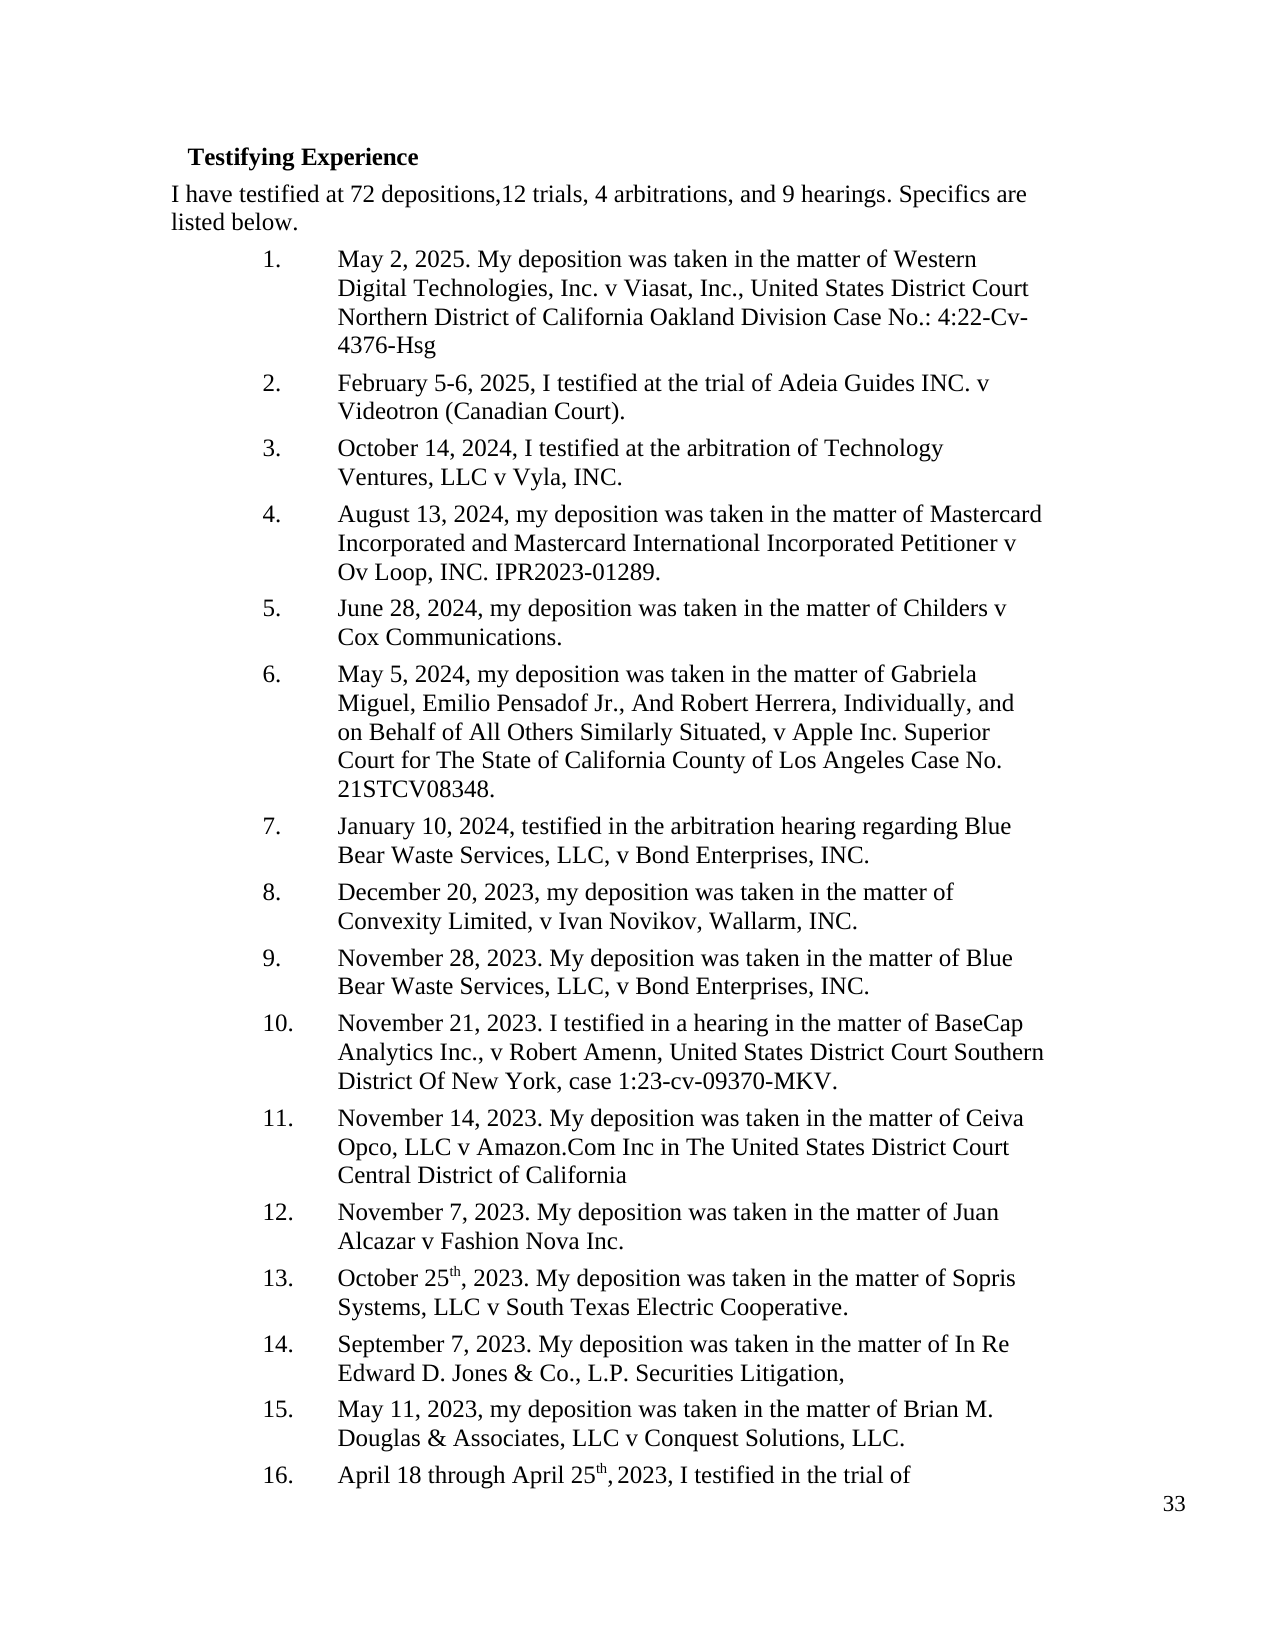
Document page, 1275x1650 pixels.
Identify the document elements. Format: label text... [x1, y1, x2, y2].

list May 11, 2023, my deposition was taken in the matter of Brian M. Douglas & Associates, LLC v Conquest Solutions, LLC. [262, 1394, 1045, 1452]
list June 28, 2024, my deposition was taken in the matter of Childers v Cox Communications. [262, 593, 1045, 651]
list September 7, 2023. My deposition was taken in the matter of In Re Edward D. Jones & Co., L.P. Securities Litigation, [262, 1329, 1045, 1386]
list August 13, 2024, my deposition was taken in the matter of Mastercard Incorporated and Mastercard International Incorporated Petitioner v Ov Loop, INC. IPR2023-01289. [262, 499, 1045, 585]
list May 5, 2024, my deposition was taken in the matter of Gabriela Miguel, Emilio Pensadof Jr., And Robert Herrera, Individually, and on Behalf of All Others Similarly Situated, v Apple Inc. Superior Court for The State of California County of Los Angeles Case No. 21STCV08348. [262, 659, 1045, 803]
subtitle Testifying Experience [187, 142, 1185, 170]
list November 14, 2023. My deposition was taken in the matter of Ceiva Opco, LLC v Amazon.Com Inc in The United States District Court Central District of California [262, 1103, 1045, 1189]
list October 14, 2024, I testified at the arbitration of Technology Ventures, LLC v Vyla, INC. [262, 433, 1045, 491]
list November 7, 2023. My deposition was taken in the matter of Juan Alcazar v Fashion Nova Inc. [262, 1197, 1045, 1255]
list October 25th, 2023. My deposition was taken in the matter of Sopris Systems, LLC v South Texas Electric Cooperative. [262, 1263, 1045, 1321]
list November 21, 2023. I testified in a hearing in the matter of BaseCap Analytics Inc., v Robert Amenn, United States District Court Southern District Of New York, case 1:23-cv-09370-MKV. [262, 1008, 1045, 1095]
list November 28, 2023. My deposition was taken in the matter of Blue Bear Waste Services, LLC, v Bond Enterprises, INC. [262, 943, 1045, 1000]
text I have testified at 72 depositions,12 trials, 4 arbitrations, and 9 hearings. Specifics are listed below. [171, 179, 1045, 236]
list December 20, 2023, my deposition was taken in the matter of Convexity Limited, v Ivan Novikov, Wallarm, INC. [262, 877, 1045, 934]
list May 2, 2025. My deposition was taken in the matter of Western Digital Technologies, Inc. v Viasat, Inc., United States District Court Northern District of California Oakland Division Case No.: 4:22-Cv-4376-Hsg [262, 244, 1045, 359]
list January 10, 2024, testified in the arbitration hearing regarding Blue Bear Waste Services, LLC, v Bond Enterprises, INC. [262, 811, 1045, 869]
list February 5-6, 2025, I testified at the trial of Adeia Guides INC. v Videotron (Canadian Court). [262, 368, 1045, 425]
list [262, 1460, 1045, 1489]
